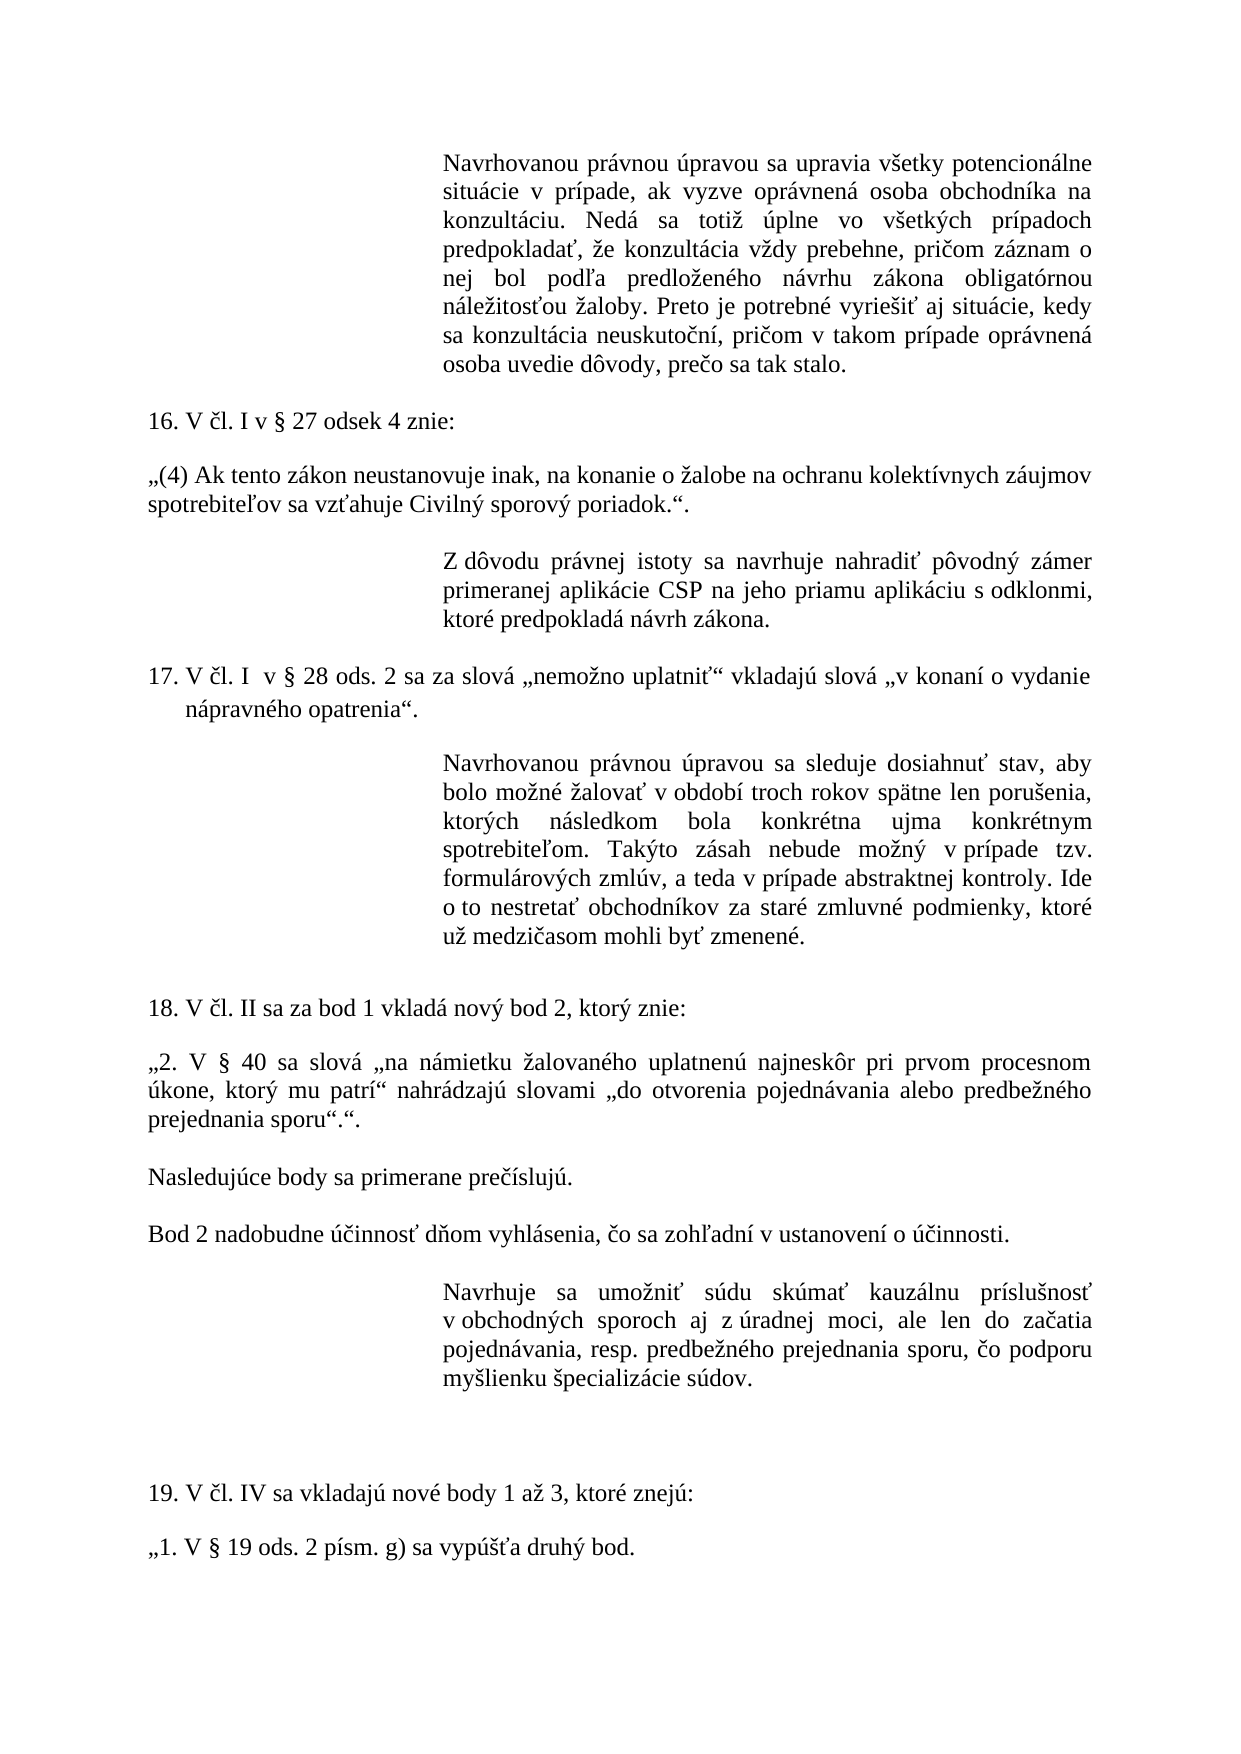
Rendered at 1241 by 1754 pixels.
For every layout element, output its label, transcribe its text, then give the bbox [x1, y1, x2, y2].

text Navrhuje sa umožniť súdu skúmať kauzálnu príslušnosť v obchodných sporoch aj z úradnej moci, ale len do začatia pojednávania, resp. predbežného prejednania sporu, čo podporu myšlienku špecializácie súdov. [443, 1277, 1093, 1392]
list V čl. IV sa vkladajú nové body 1 až 3, ktoré znejú: [148, 1478, 1093, 1507]
text Navrhovanou právnou úpravou sa upravia všetky potencionálne situácie v prípade, ak vyzve oprávnená osoba obchodníka na konzultáciu. Nedá sa totiž úplne vo všetkých prípadoch predpokladať, že konzultácia vždy prebehne, pričom záznam o nej bol podľa predloženého návrhu zákona obligatórnou náležitosťou žaloby. Preto je potrebné vyriešiť aj situácie, kedy sa konzultácia neuskutoční, pričom v takom prípade oprávnená osoba uvedie dôvody, prečo sa tak stalo. [443, 148, 1093, 378]
text Bod 2 nadobudne účinnosť dňom vyhlásenia, čo sa zohľadní v ustanovení o účinnosti. [148, 1219, 1093, 1248]
list V čl. II sa za bod 1 vkladá nový bod 2, ktorý znie: [148, 993, 1093, 1021]
text „(4) Ak tento zákon neustanovuje inak, na konanie o žalobe na ochranu kolektívnych záujmov spotrebiteľov sa vzťahuje Civilný sporový poriadok.“. [148, 460, 1093, 518]
list V čl. I v § 27 odsek 4 znie: [148, 406, 1093, 435]
text Nasledujúce body sa primerane prečíslujú. [148, 1162, 1093, 1190]
text „2. V § 40 sa slová „na námietku žalovaného uplatnenú najneskôr pri prvom procesnom úkone, ktorý mu patrí“ nahrádzajú slovami „do otvorenia pojednávania alebo predbežného prejednania sporu“.“. [148, 1047, 1093, 1133]
text „1. V § 19 ods. 2 písm. g) sa vypúšťa druhý bod. [148, 1532, 1093, 1560]
text Z dôvodu právnej istoty sa navrhuje nahradiť pôvodný zámer primeranej aplikácie CSP na jeho priamu aplikáciu s odklonmi, ktoré predpokladá návrh zákona. [443, 546, 1093, 633]
list V čl. I v § 28 ods. 2 sa za slová „nemožno uplatniť“ vkladajú slová „v konaní o vydanie nápravného opatrenia“. [148, 661, 1093, 723]
text Navrhovanou právnou úpravou sa sleduje dosiahnuť stav, aby bolo možné žalovať v období troch rokov spätne len porušenia, ktorých následkom bola konkrétna ujma konkrétnym spotrebiteľom. Takýto zásah nebude možný v prípade tzv. formulárových zmlúv, a teda v prípade abstraktnej kontroly. Ide o to nestretať obchodníkov za staré zmluvné podmienky, ktoré už medzičasom mohli byť zmenené. [443, 748, 1093, 949]
